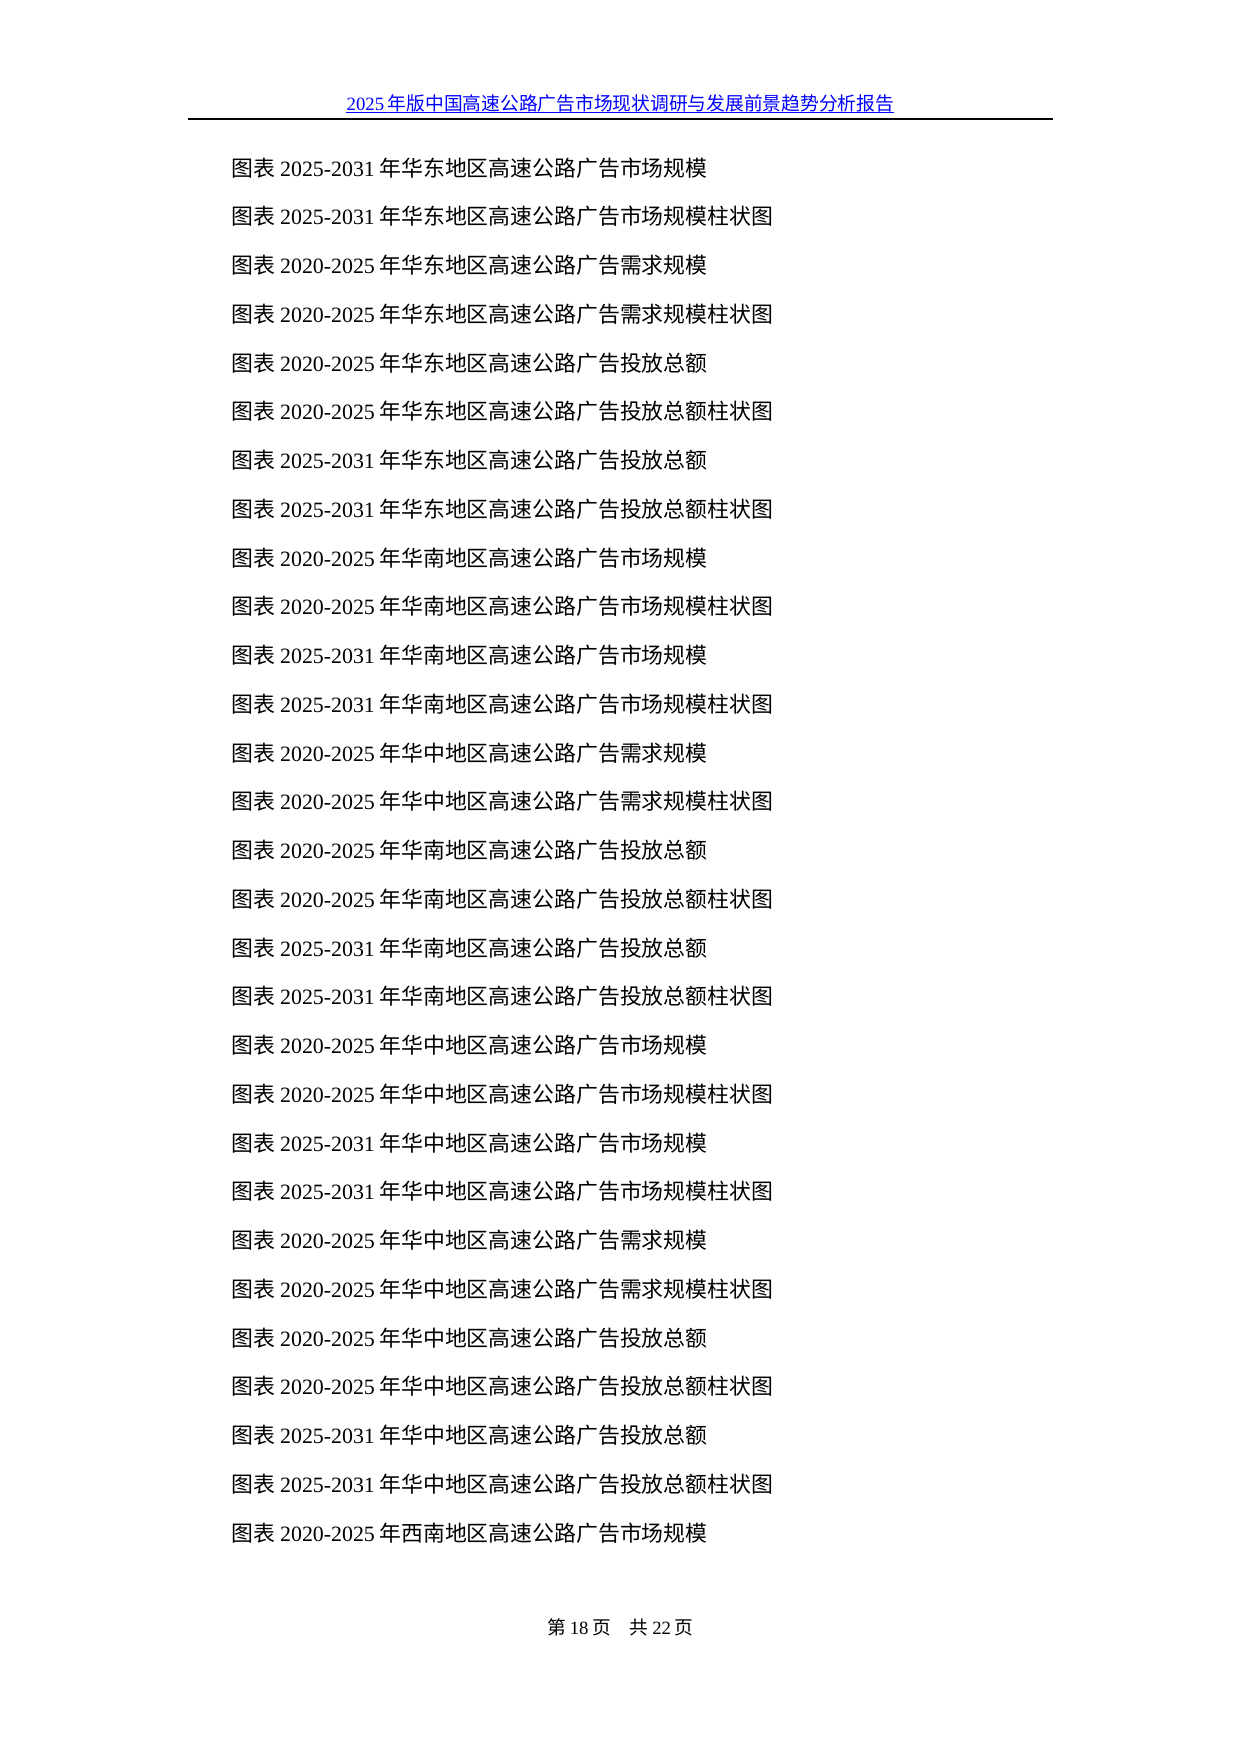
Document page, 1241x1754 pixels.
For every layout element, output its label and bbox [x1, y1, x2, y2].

text [187, 150, 1053, 1548]
